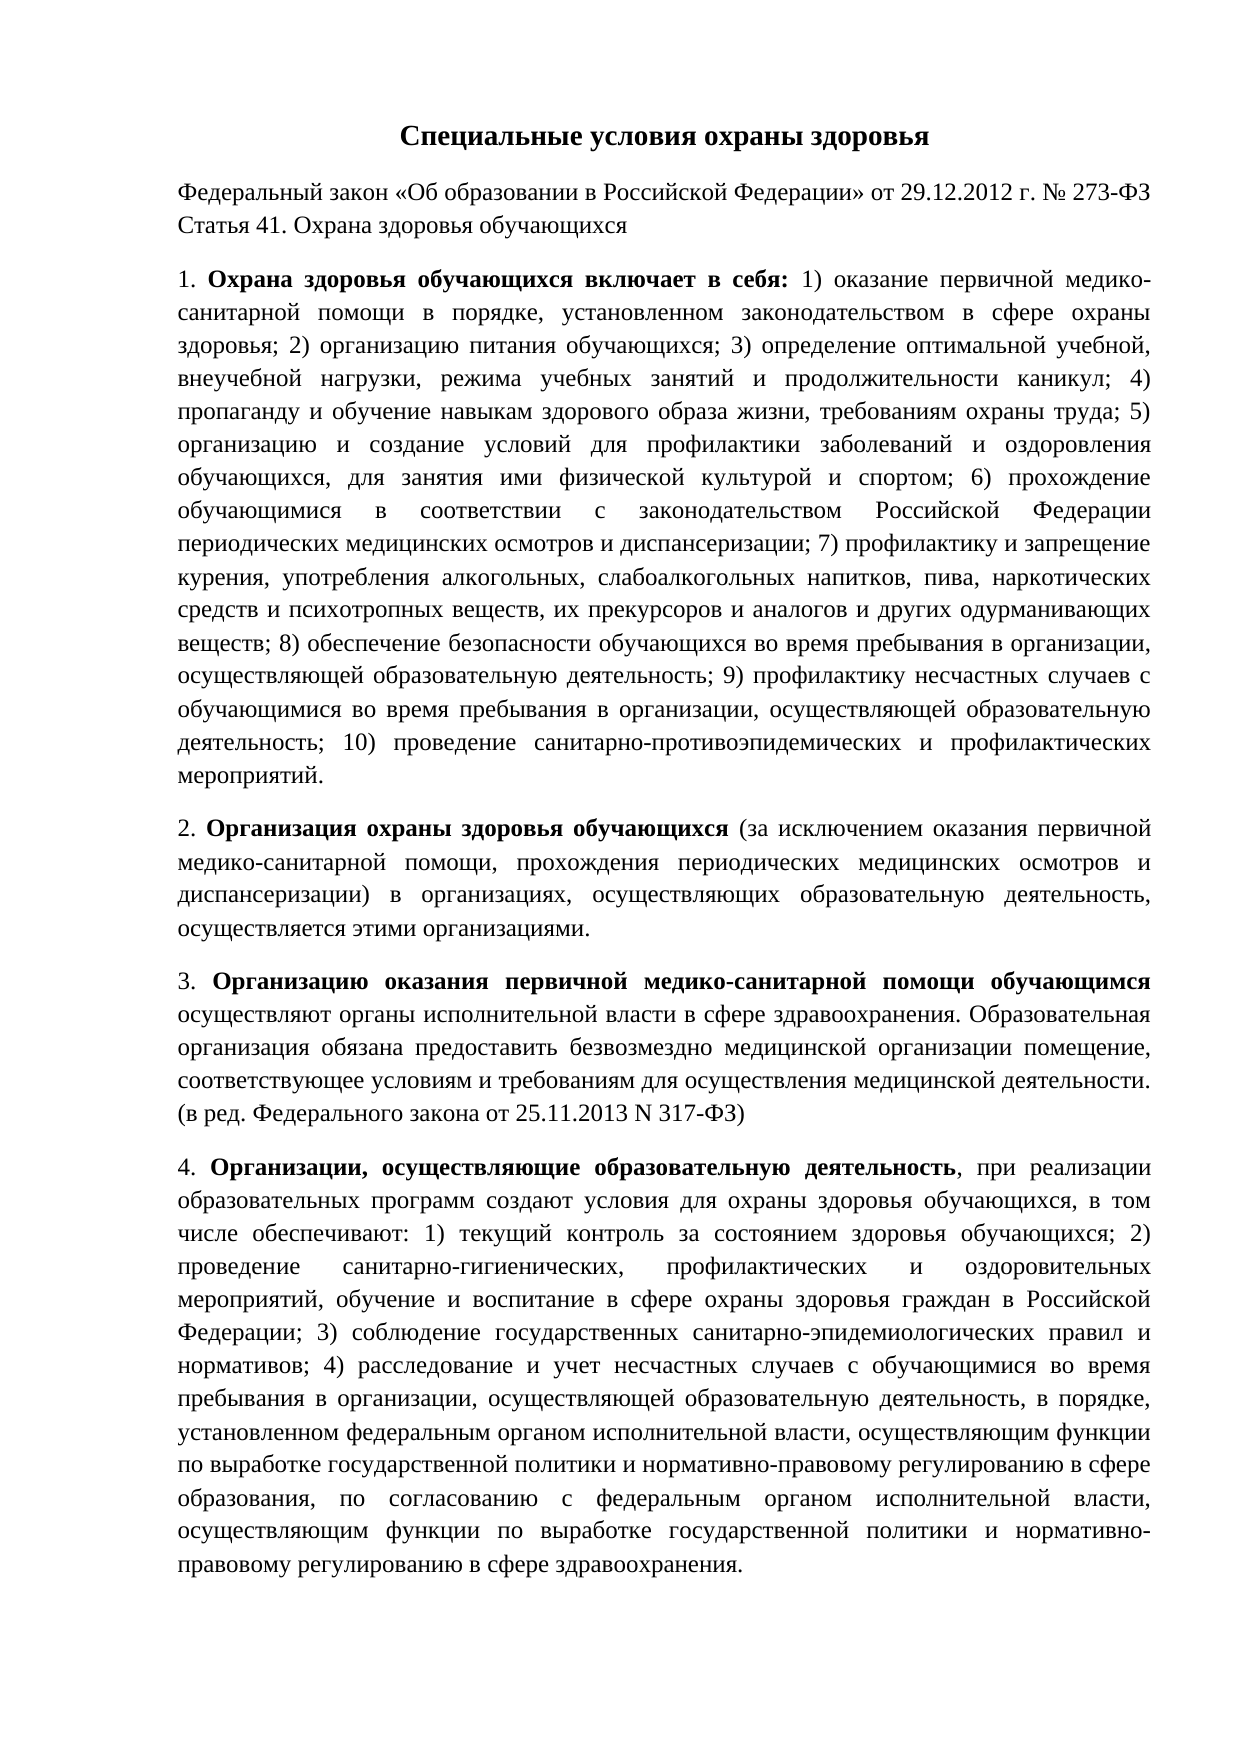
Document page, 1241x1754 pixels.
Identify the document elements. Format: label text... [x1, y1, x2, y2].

text 3. Организацию оказания первичной медико-санитарной помощи обучающимся осуществляют органы исполнительной власти в сфере здравоохранения. Образовательная организация обязана предоставить безвозмездно медицинской организации помещение, соответствующее условиям и требованиям для осуществления медицинской деятельности. (в ред. Федерального закона от 25.11.2013 N 317-ФЗ) [177, 966, 1152, 1127]
text Федеральный закон «Об образовании в Российской Федерации» от 29.12.2012 г. № 273-ФЗ Статья 41. Охрана здоровья обучающихся [177, 177, 1152, 239]
text 2. Организация охраны здоровья обучающихся (за исключением оказания первичной медико-санитарной помощи, прохождения периодических медицинских осмотров и диспансеризации) в организациях, осуществляющих образовательную деятельность, осуществляется этими организациями. [177, 813, 1152, 941]
text Специальные условия охраны здоровья [177, 118, 1152, 152]
text 4. Организации, осуществляющие образовательную деятельность, при реализации образовательных программ создают условия для охраны здоровья обучающихся, в том числе обеспечивают: 1) текущий контроль за состоянием здоровья обучающихся; 2) проведение санитарно-гигиенических, профилактических и оздоровительных мероприятий, обучение и воспитание в сфере охраны здоровья граждан в Российской Федерации; 3) соблюдение государственных санитарно-эпидемиологических правил и нормативов; 4) расследование и учет несчастных случаев с обучающимися во время пребывания в организации, осуществляющей образовательную деятельность, в порядке, установленном федеральным органом исполнительной власти, осуществляющим функции по выработке государственной политики и нормативно-правовому регулированию в сфере образования, по согласованию с федеральным органом исполнительной власти, осуществляющим функции по выработке государственной политики и нормативно-правовому регулированию в сфере здравоохранения. [177, 1152, 1152, 1577]
text 1. Охрана здоровья обучающихся включает в себя: 1) оказание первичной медико-санитарной помощи в порядке, установленном законодательством в сфере охраны здоровья; 2) организацию питания обучающихся; 3) определение оптимальной учебной, внеучебной нагрузки, режима учебных занятий и продолжительности каникул; 4) пропаганду и обучение навыкам здорового образа жизни, требованиям охраны труда; 5) организацию и создание условий для профилактики заболеваний и оздоровления обучающихся, для занятия ими физической культурой и спортом; 6) прохождение обучающимися в соответствии с законодательством Российской Федерации периодических медицинских осмотров и диспансеризации; 7) профилактику и запрещение курения, употребления алкогольных, слабоалкогольных напитков, пива, наркотических средств и психотропных веществ, их прекурсоров и аналогов и других одурманивающих веществ; 8) обеспечение безопасности обучающихся во время пребывания в организации, осуществляющей образовательную деятельность; 9) профилактику несчастных случаев с обучающимися во время пребывания в организации, осуществляющей образовательную деятельность; 10) проведение санитарно-противоэпидемических и профилактических мероприятий. [177, 264, 1152, 788]
